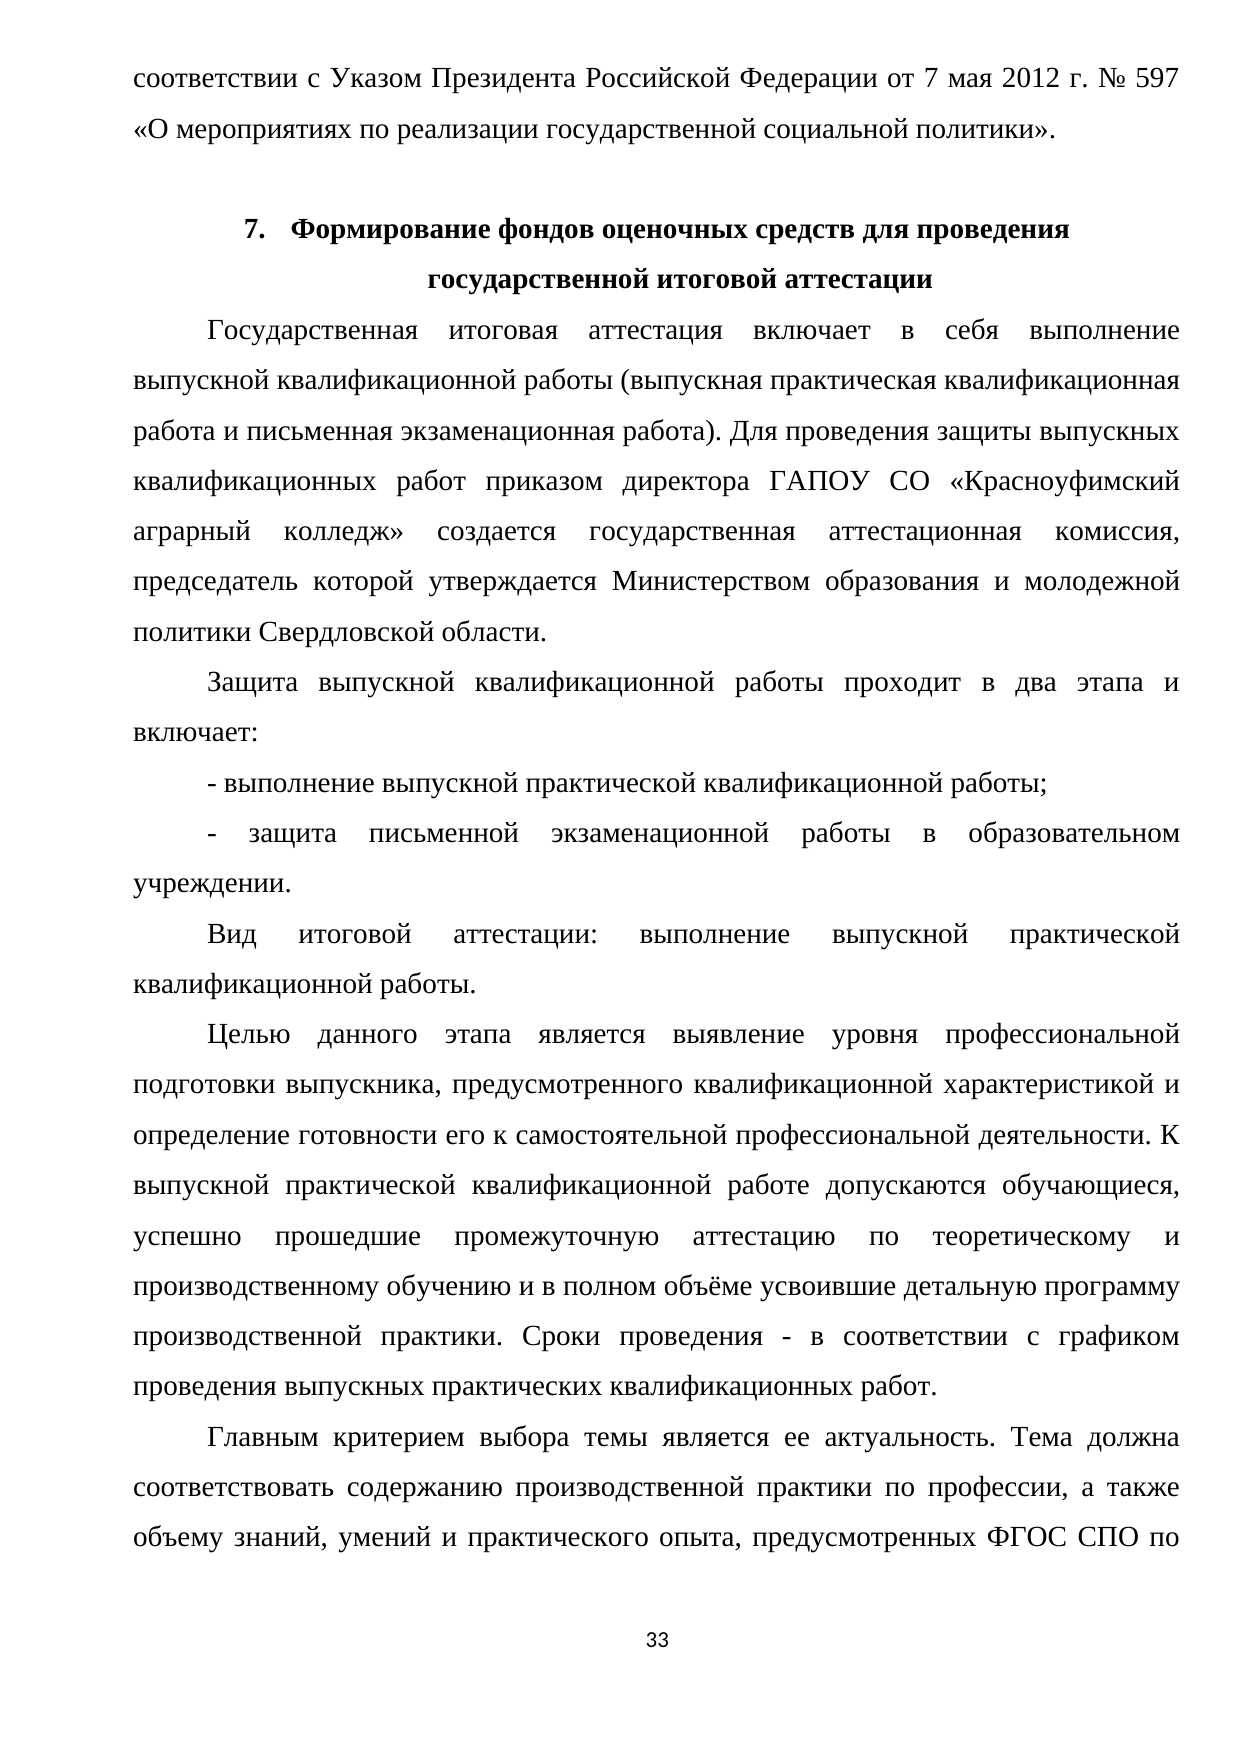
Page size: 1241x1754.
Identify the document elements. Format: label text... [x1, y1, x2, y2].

list Формирование фондов оценочных средств для проведения [133, 211, 1181, 245]
text - выполнение выпускной практической квалификационной работы; [133, 765, 1181, 798]
text Вид итоговой аттестации: выполнение выпускной практической квалификационной работы. [133, 916, 1181, 999]
text Защита выпускной квалификационной работы проходит в два этапа и включает: [133, 664, 1181, 748]
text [133, 60, 1181, 144]
text Государственная итоговая аттестация включает в себя выполнение выпускной квалификационной работы (выпускная практическая квалификационная работа и письменная экзаменационная работа). Для проведения защиты выпускных квалификационных работ приказом директора ГАПОУ СО «Красноуфимский аграрный колледж» создается государственная аттестационная комиссия, председатель которой утверждается Министерством образования и молодежной политики Свердловской области. [133, 312, 1181, 647]
text - защита письменной экзаменационной работы в образовательном учреждении. [133, 815, 1181, 899]
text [133, 1419, 1181, 1553]
list государственной итоговой аттестации [180, 262, 1181, 295]
text Целью данного этапа является выявление уровня профессиональной подготовки выпускника, предусмотренного квалификационной характеристикой и определение готовности его к самостоятельной профессиональной деятельности. К выпускной практической квалификационной работе допускаются обучающиеся, успешно прошедшие промежуточную аттестацию по теоретическому и производственному обучению и в полном объёме усвоившие детальную программу производственной практики. Сроки проведения - в соответствии с графиком проведения выпускных практических квалификационных работ. [133, 1016, 1181, 1402]
